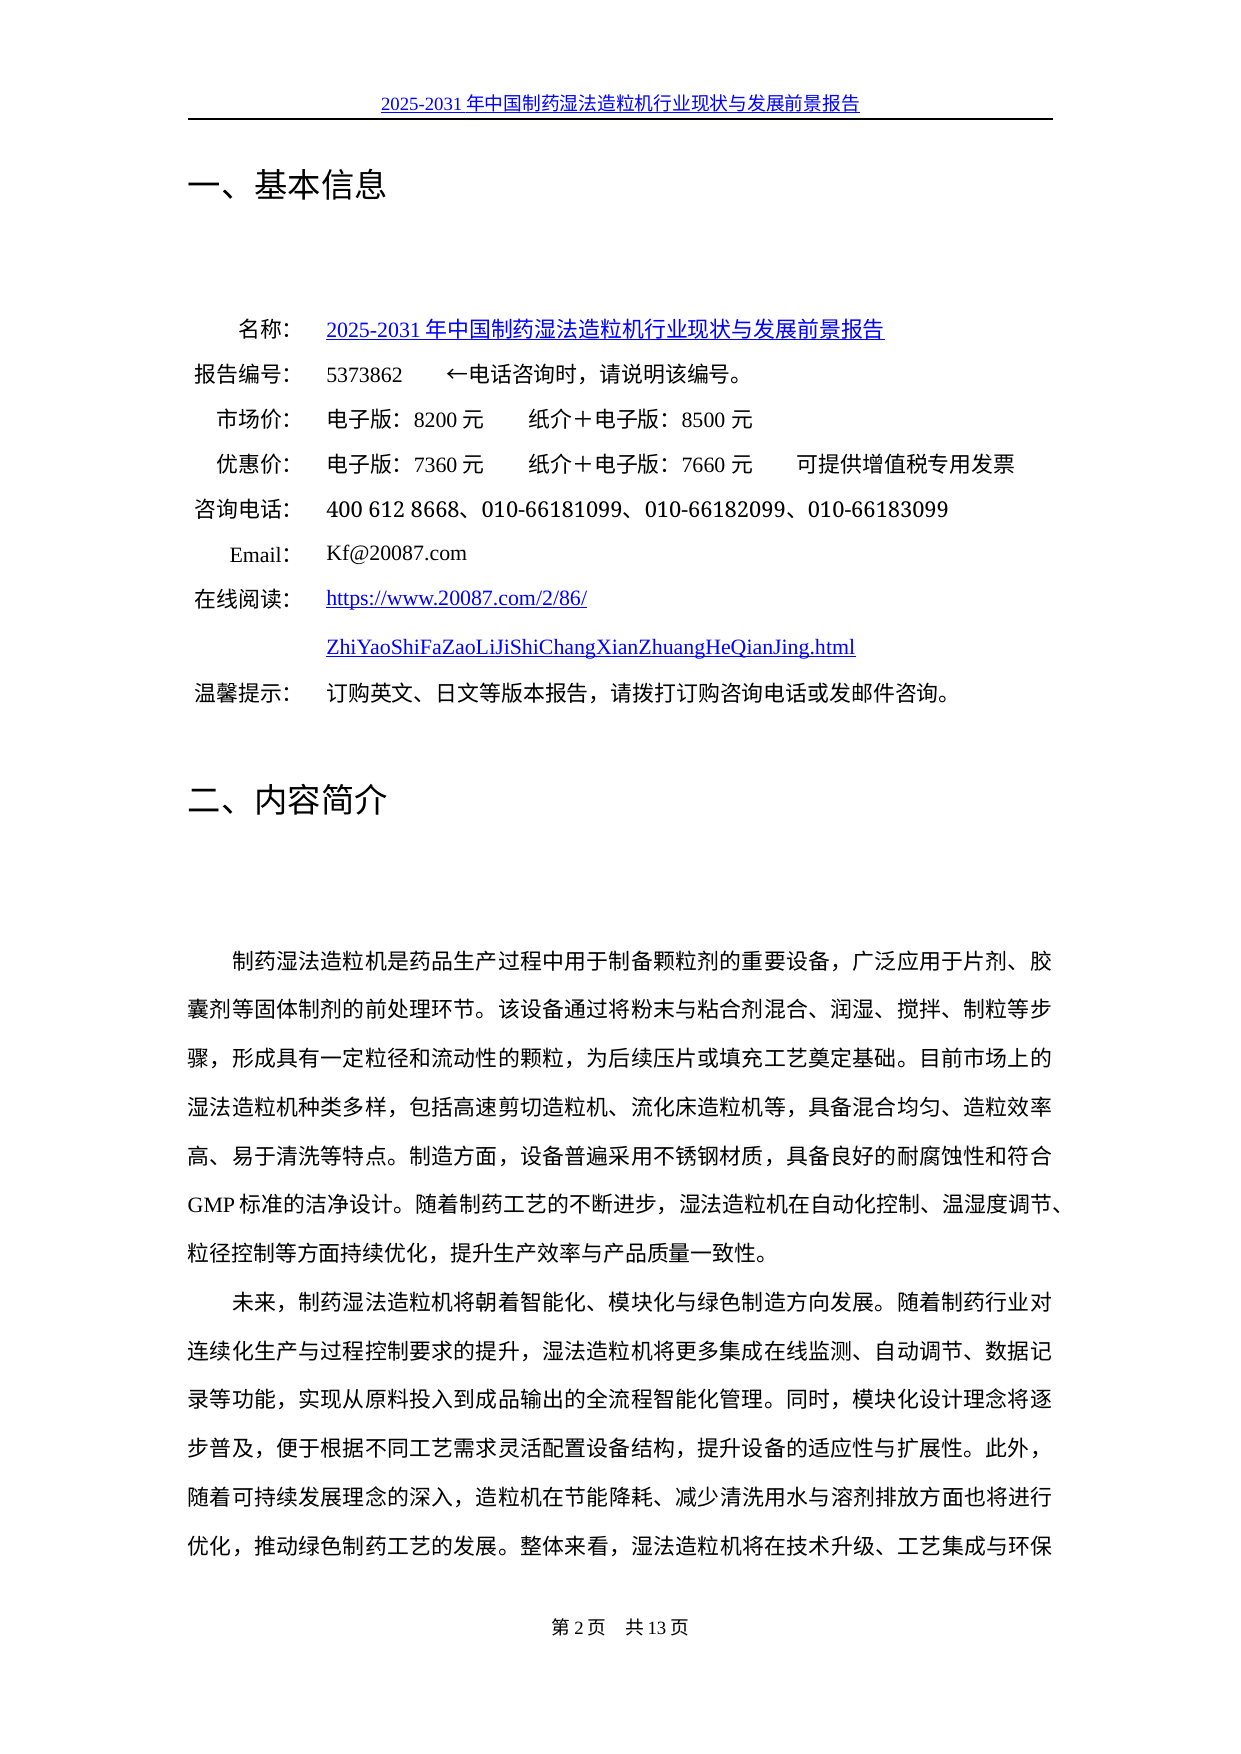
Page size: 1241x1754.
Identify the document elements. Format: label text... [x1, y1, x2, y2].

title 二、内容简介 [187, 766, 1053, 831]
table_cell 温馨提示： [167, 675, 315, 720]
table_cell [315, 582, 1073, 675]
table_cell 市场价： [167, 402, 315, 447]
table_header 名称： [167, 312, 315, 357]
table_cell 5373862 ←电话咨询时，请说明该编号。 [315, 357, 1073, 402]
table_cell 电子版：7360 元 纸介＋电子版：7660 元 可提供增值税专用发票 [315, 447, 1073, 492]
title 一、基本信息 [187, 150, 1053, 215]
table_cell Email： [167, 537, 315, 582]
table_cell 400 612 8668、010-66181099、010-66182099、010-66183099 [315, 492, 1073, 537]
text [187, 943, 1053, 1561]
table_cell 优惠价： [167, 447, 315, 492]
table_cell 在线阅读： [167, 582, 315, 675]
table_cell 报告编号： [167, 357, 315, 402]
table_cell 订购英文、日文等版本报告，请拨打订购咨询电话或发邮件咨询。 [315, 675, 1073, 720]
table_header 2025-2031年中国制药湿法造粒机行业现状与发展前景报告 [315, 312, 1073, 357]
table_cell 咨询电话： [167, 492, 315, 537]
table_cell Kf@20087.com [315, 537, 1073, 582]
table_cell 电子版：8200 元 纸介＋电子版：8500 元 [315, 402, 1073, 447]
